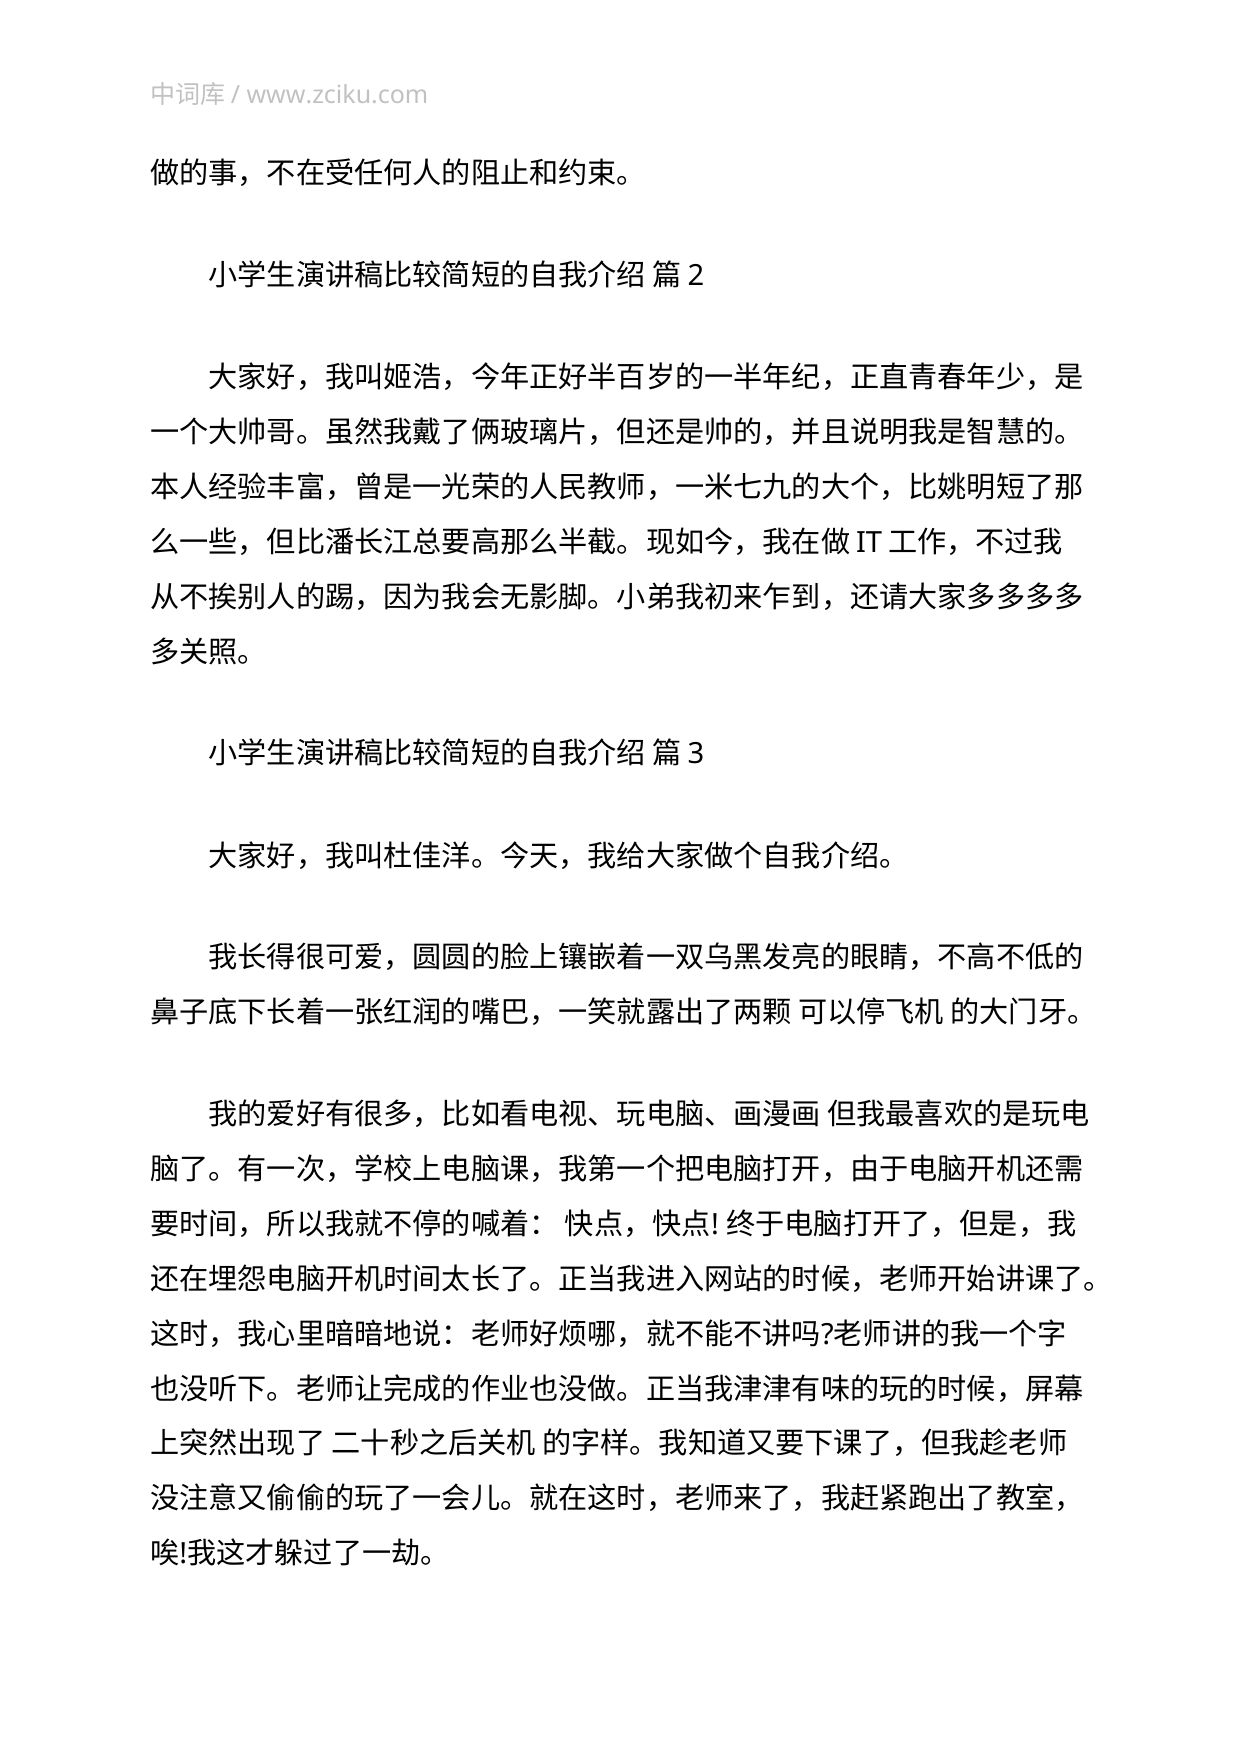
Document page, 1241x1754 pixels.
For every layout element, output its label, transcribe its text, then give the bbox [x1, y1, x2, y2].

text 大家好，我叫姬浩，今年正好半百岁的一半年纪，正直青春年少，是一个大帅哥。虽然我戴了俩玻璃片，但还是帅的，并且说明我是智慧的。本人经验丰富，曾是一光荣的人民教师，一米七九的大个，比姚明短了那么一些，但比潘长江总要高那么半截。现如今，我在做IT工作，不过我从不挨别人的踢，因为我会无影脚。小弟我初来乍到，还请大家多多多多多关照。 [150, 354, 1090, 671]
text 大家好，我叫杜佳洋。今天，我给大家做个自我介绍。 [150, 832, 1090, 874]
text 我长得很可爱，圆圆的脸上镶嵌着一双乌黑发亮的眼睛，不高不低的鼻子底下长着一张红润的嘴巴，一笑就露出了两颗 可以停飞机 的大门牙。 [150, 934, 1090, 1031]
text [150, 150, 1090, 192]
text 我的爱好有很多，比如看电视、玩电脑、画漫画 但我最喜欢的是玩电脑了。有一次，学校上电脑课，我第一个把电脑打开，由于电脑开机还需要时间，所以我就不停的喊着： 快点，快点! 终于电脑打开了，但是，我还在埋怨电脑开机时间太长了。正当我进入网站的时候，老师开始讲课了。这时，我心里暗暗地说：老师好烦哪，就不能不讲吗?老师讲的我一个字也没听下。老师让完成的作业也没做。正当我津津有味的玩的时候，屏幕上突然出现了 二十秒之后关机 的字样。我知道又要下课了，但我趁老师没注意又偷偷的玩了一会儿。就在这时，老师来了，我赶紧跑出了教室，唉!我这才躲过了一劫。 [150, 1091, 1090, 1572]
text 小学生演讲稿比较简短的自我介绍 篇2 [150, 252, 1090, 294]
text 小学生演讲稿比较简短的自我介绍 篇3 [150, 730, 1090, 772]
